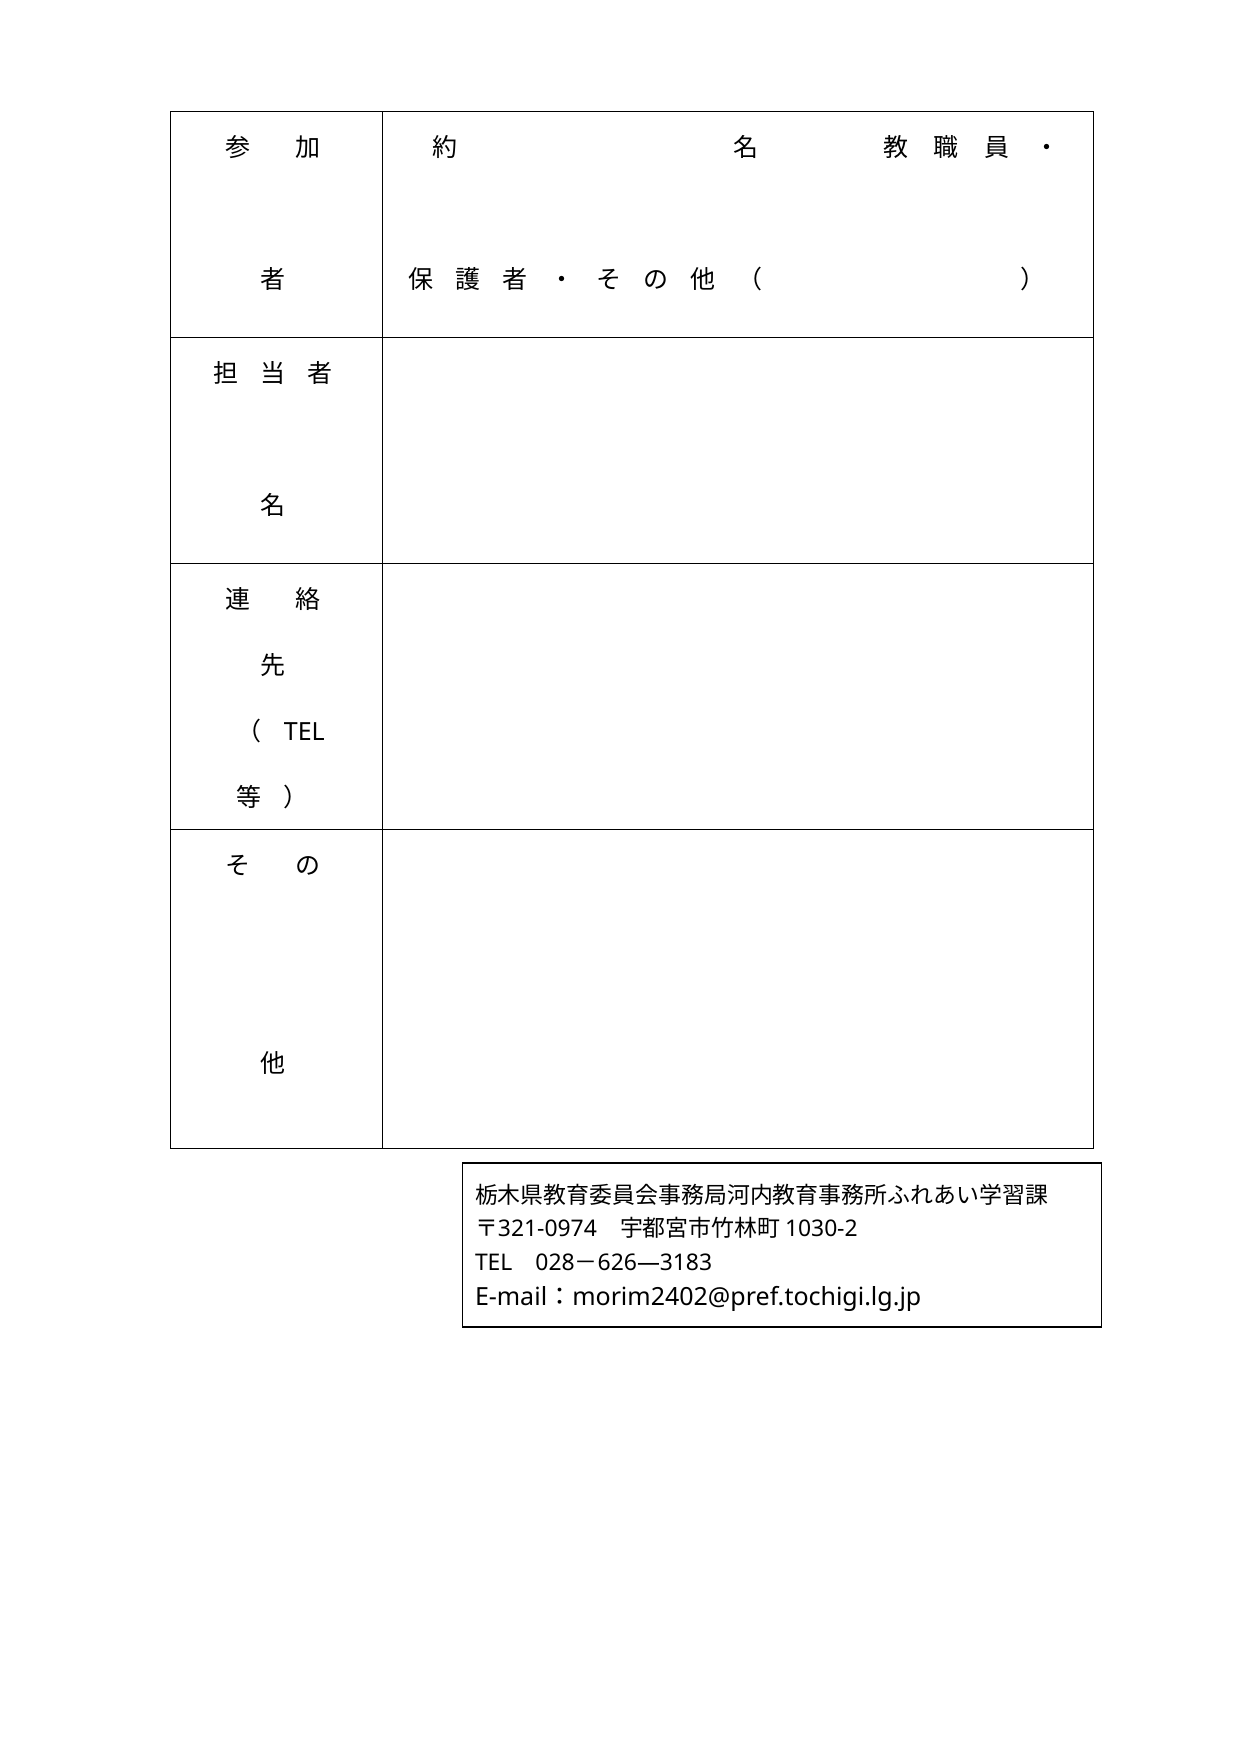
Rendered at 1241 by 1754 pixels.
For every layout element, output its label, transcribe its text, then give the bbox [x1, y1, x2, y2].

table_cell そ の 他 [171, 830, 382, 1148]
table_cell 約 名 教職員・保護者・その他（ ） [383, 112, 1093, 337]
table_cell 担当者名 [171, 338, 382, 563]
table_cell 連 絡 先 （TEL等） [171, 564, 382, 829]
table_cell [383, 830, 1093, 1148]
table_cell 参 加 者 [171, 112, 382, 337]
table_cell [383, 564, 1093, 829]
table_cell [383, 338, 1093, 563]
